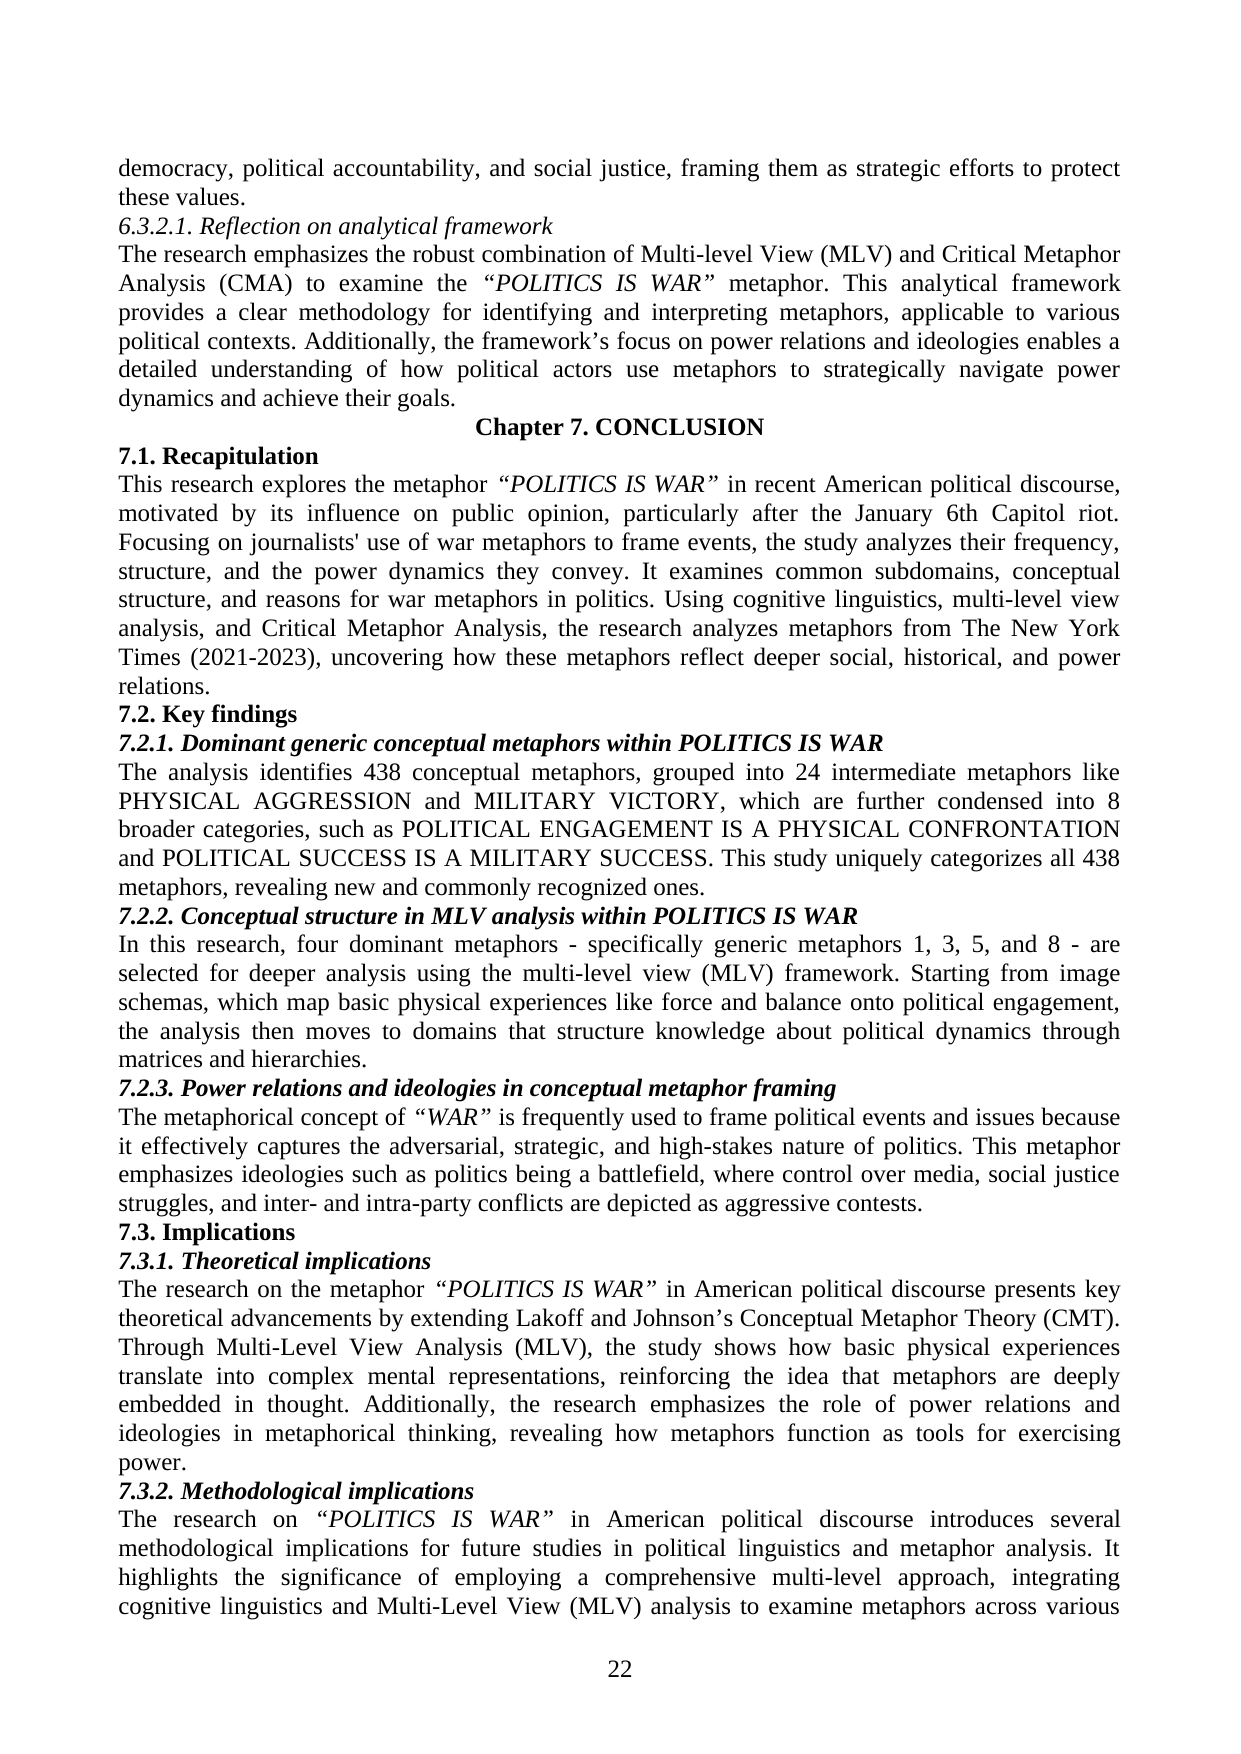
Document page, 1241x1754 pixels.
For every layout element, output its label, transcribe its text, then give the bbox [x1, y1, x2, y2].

text 7.2.1. Dominant generic conceptual metaphors within POLITICS IS WAR [118, 728, 1121, 757]
text The research emphasizes the robust combination of Multi-level View (MLV) and Critical Metaphor Analysis (CMA) to examine the “POLITICS IS WAR” metaphor. This analytical framework provides a clear methodology for identifying and interpreting metaphors, applicable to various political contexts. Additionally, the framework’s focus on power relations and ideologies enables a detailed understanding of how political actors use metaphors to strategically navigate power dynamics and achieve their goals. [118, 239, 1121, 412]
text 7.2. Key findings [118, 699, 1121, 728]
text 7.1. Recapitulation [118, 441, 1121, 469]
text 7.2.3. Power relations and ideologies in conceptual metaphor framing [118, 1073, 1121, 1102]
text The research on the metaphor “POLITICS IS WAR” in American political discourse presents key theoretical advancements by extending Lakoff and Johnson’s Conceptual Metaphor Theory (CMT). Through Multi-Level View Analysis (MLV), the study shows how basic physical experiences translate into complex mental representations, reinforcing the idea that metaphors are deeply embedded in thought. Additionally, the research emphasizes the role of power relations and ideologies in metaphorical thinking, revealing how metaphors function as tools for exercising power. [118, 1274, 1121, 1476]
text This research explores the metaphor “POLITICS IS WAR” in recent American political discourse, motivated by its influence on public opinion, particularly after the January 6th Capitol riot. Focusing on journalists' use of war metaphors to frame events, the study analyzes their frequency, structure, and the power dynamics they convey. It examines common subdomains, conceptual structure, and reasons for war metaphors in politics. Using cognitive linguistics, multi-level view analysis, and Critical Metaphor Analysis, the research analyzes metaphors from The New York Times (2021-2023), uncovering how these metaphors reflect deeper social, historical, and power relations. [118, 469, 1121, 699]
text 6.3.2.1. Reflection on analytical framework [118, 211, 1121, 239]
text The metaphorical concept of “WAR” is frequently used to frame political events and issues because it effectively captures the adversarial, strategic, and high-stakes nature of politics. This metaphor emphasizes ideologies such as politics being a battlefield, where control over media, social justice struggles, and inter- and intra-party conflicts are depicted as aggressive contests. [118, 1102, 1121, 1217]
text 7.3. Implications [118, 1217, 1121, 1246]
text 7.3.2. Methodological implications [118, 1476, 1121, 1504]
text In this research, four dominant metaphors - specifically generic metaphors 1, 3, 5, and 8 - are selected for deeper analysis using the multi-level view (MLV) framework. Starting from image schemas, which map basic physical experiences like force and balance onto political engagement, the analysis then moves to domains that structure knowledge about political dynamics through matrices and hierarchies. [118, 929, 1121, 1073]
text 7.3.1. Theoretical implications [118, 1246, 1121, 1274]
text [118, 1504, 1121, 1619]
text Chapter 7. CONCLUSION [118, 412, 1121, 441]
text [118, 153, 1121, 211]
text The analysis identifies 438 conceptual metaphors, grouped into 24 intermediate metaphors like PHYSICAL AGGRESSION and MILITARY VICTORY, which are further condensed into 8 broader categories, such as POLITICAL ENGAGEMENT IS A PHYSICAL CONFRONTATION and POLITICAL SUCCESS IS A MILITARY SUCCESS. This study uniquely categorizes all 438 metaphors, revealing new and commonly recognized ones. [118, 757, 1121, 901]
text 7.2.2. Conceptual structure in MLV analysis within POLITICS IS WAR [118, 901, 1121, 929]
